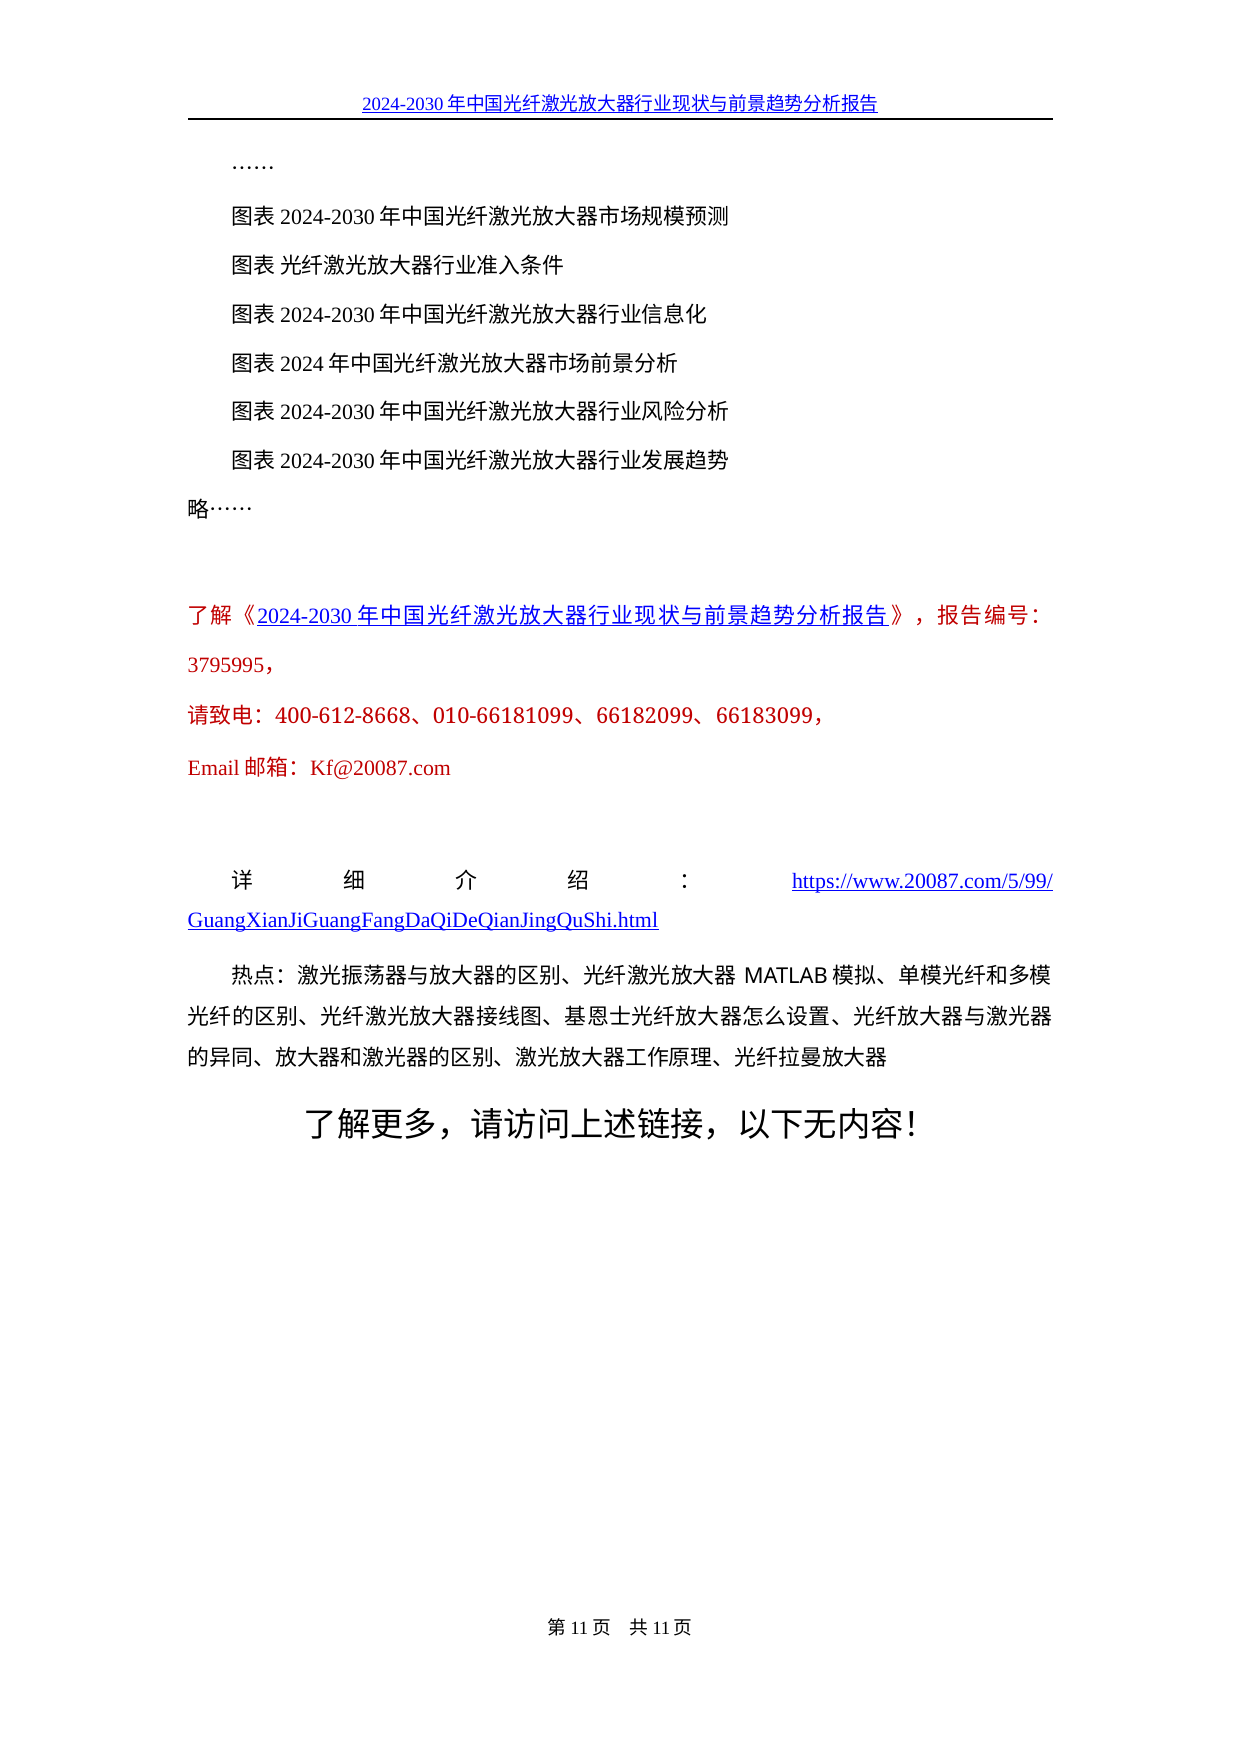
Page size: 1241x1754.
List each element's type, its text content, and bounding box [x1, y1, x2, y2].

text 详细介绍：https://www.20087.com/5/99/GuangXianJiGuangFangDaQiDeQianJingQuShi.html [187, 863, 1053, 936]
text 请致电：400-612-8668、010-66181099、66182099、66183099， [187, 698, 1053, 731]
text Email邮箱：Kf@20087.com [187, 750, 1053, 782]
text 热点：激光振荡器与放大器的区别、光纤激光放大器MATLAB模拟、单模光纤和多模光纤的区别、光纤激光放大器接线图、基恩士光纤放大器怎么设置、光纤放大器与激光器的异同、放大器和激光器的区别、激光放大器工作原理、光纤拉曼放大器 [187, 958, 1053, 1072]
title 了解更多，请访问上述链接，以下无内容！ [187, 1089, 1053, 1154]
text 了解《2024-2030年中国光纤激光放大器行业现状与前景趋势分析报告》，报告编号：3795995， [187, 598, 1053, 679]
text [187, 150, 1053, 524]
